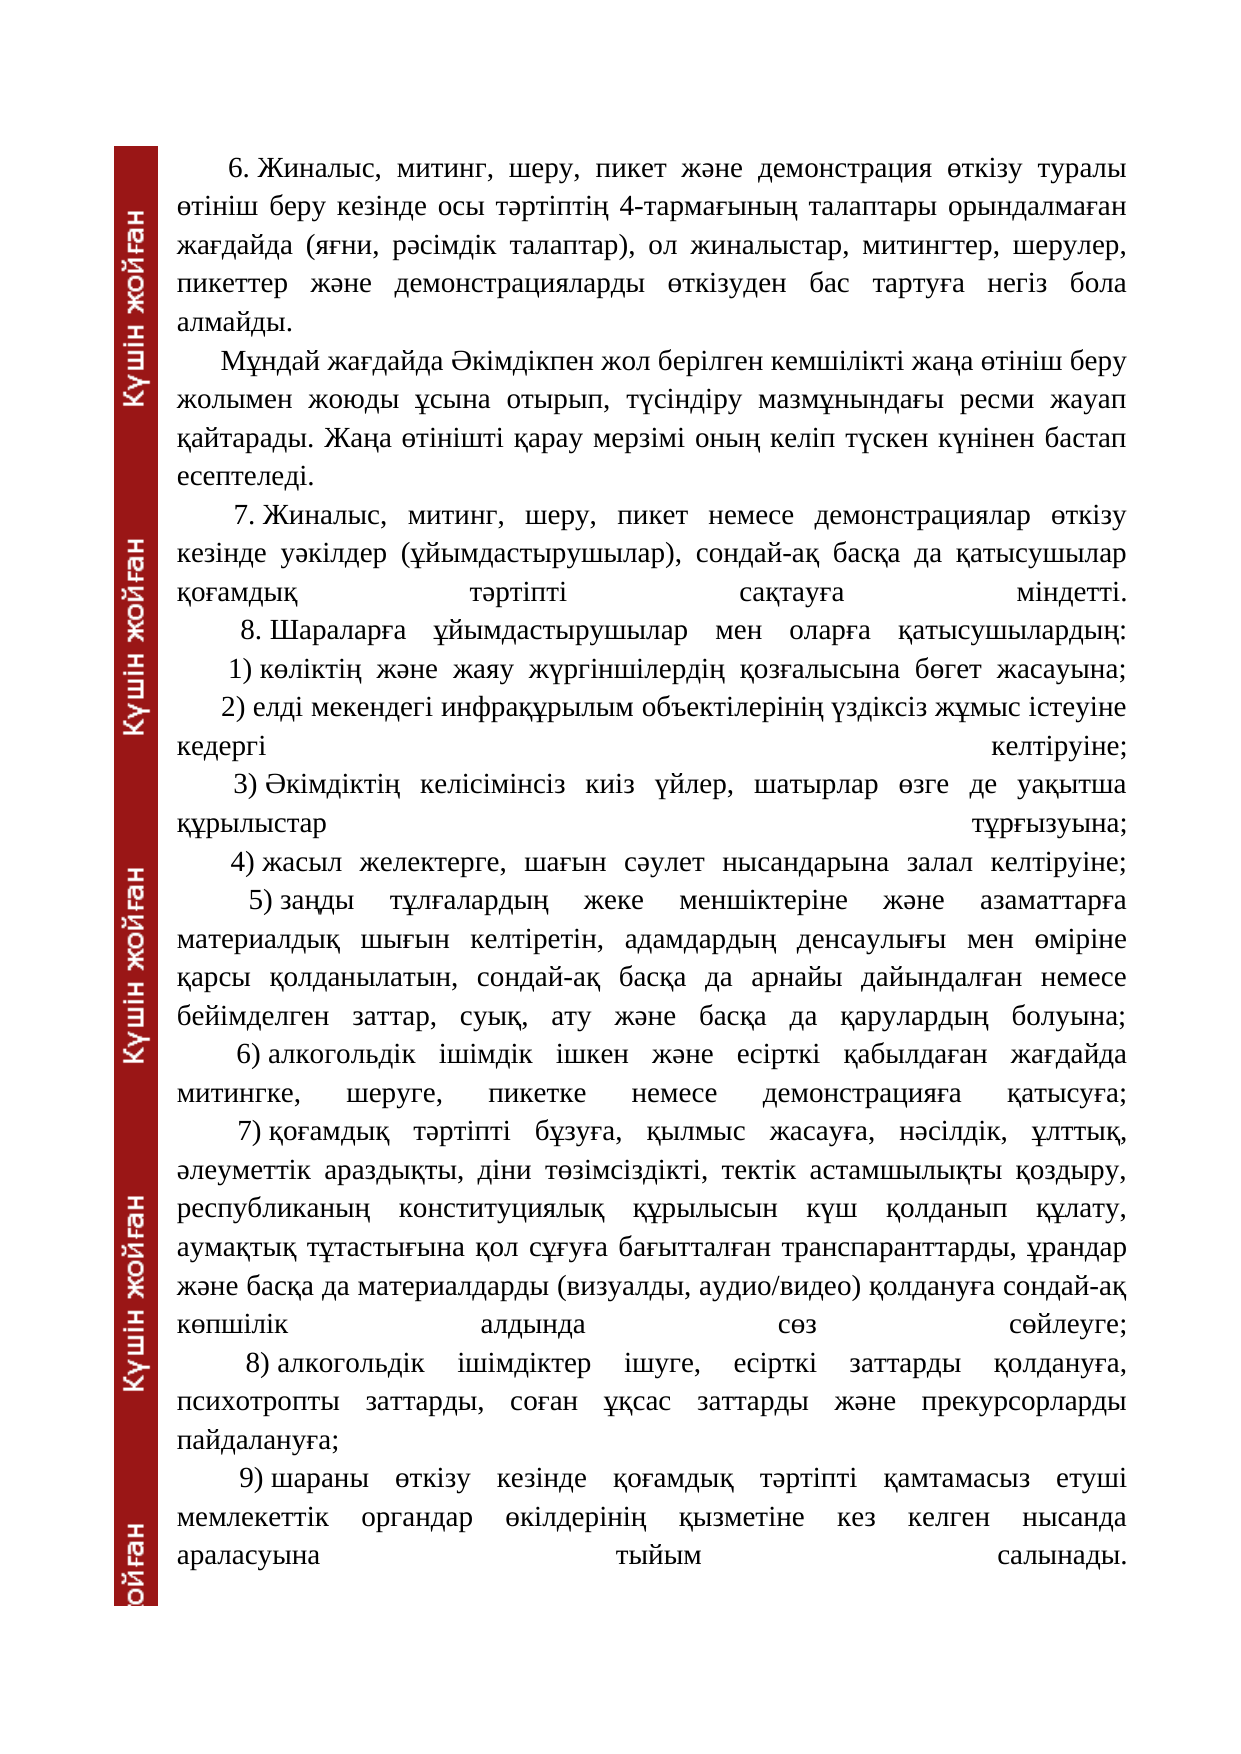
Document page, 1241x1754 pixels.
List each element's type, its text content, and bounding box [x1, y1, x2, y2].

picture [114, 1571, 158, 1606]
picture [114, 146, 158, 150]
